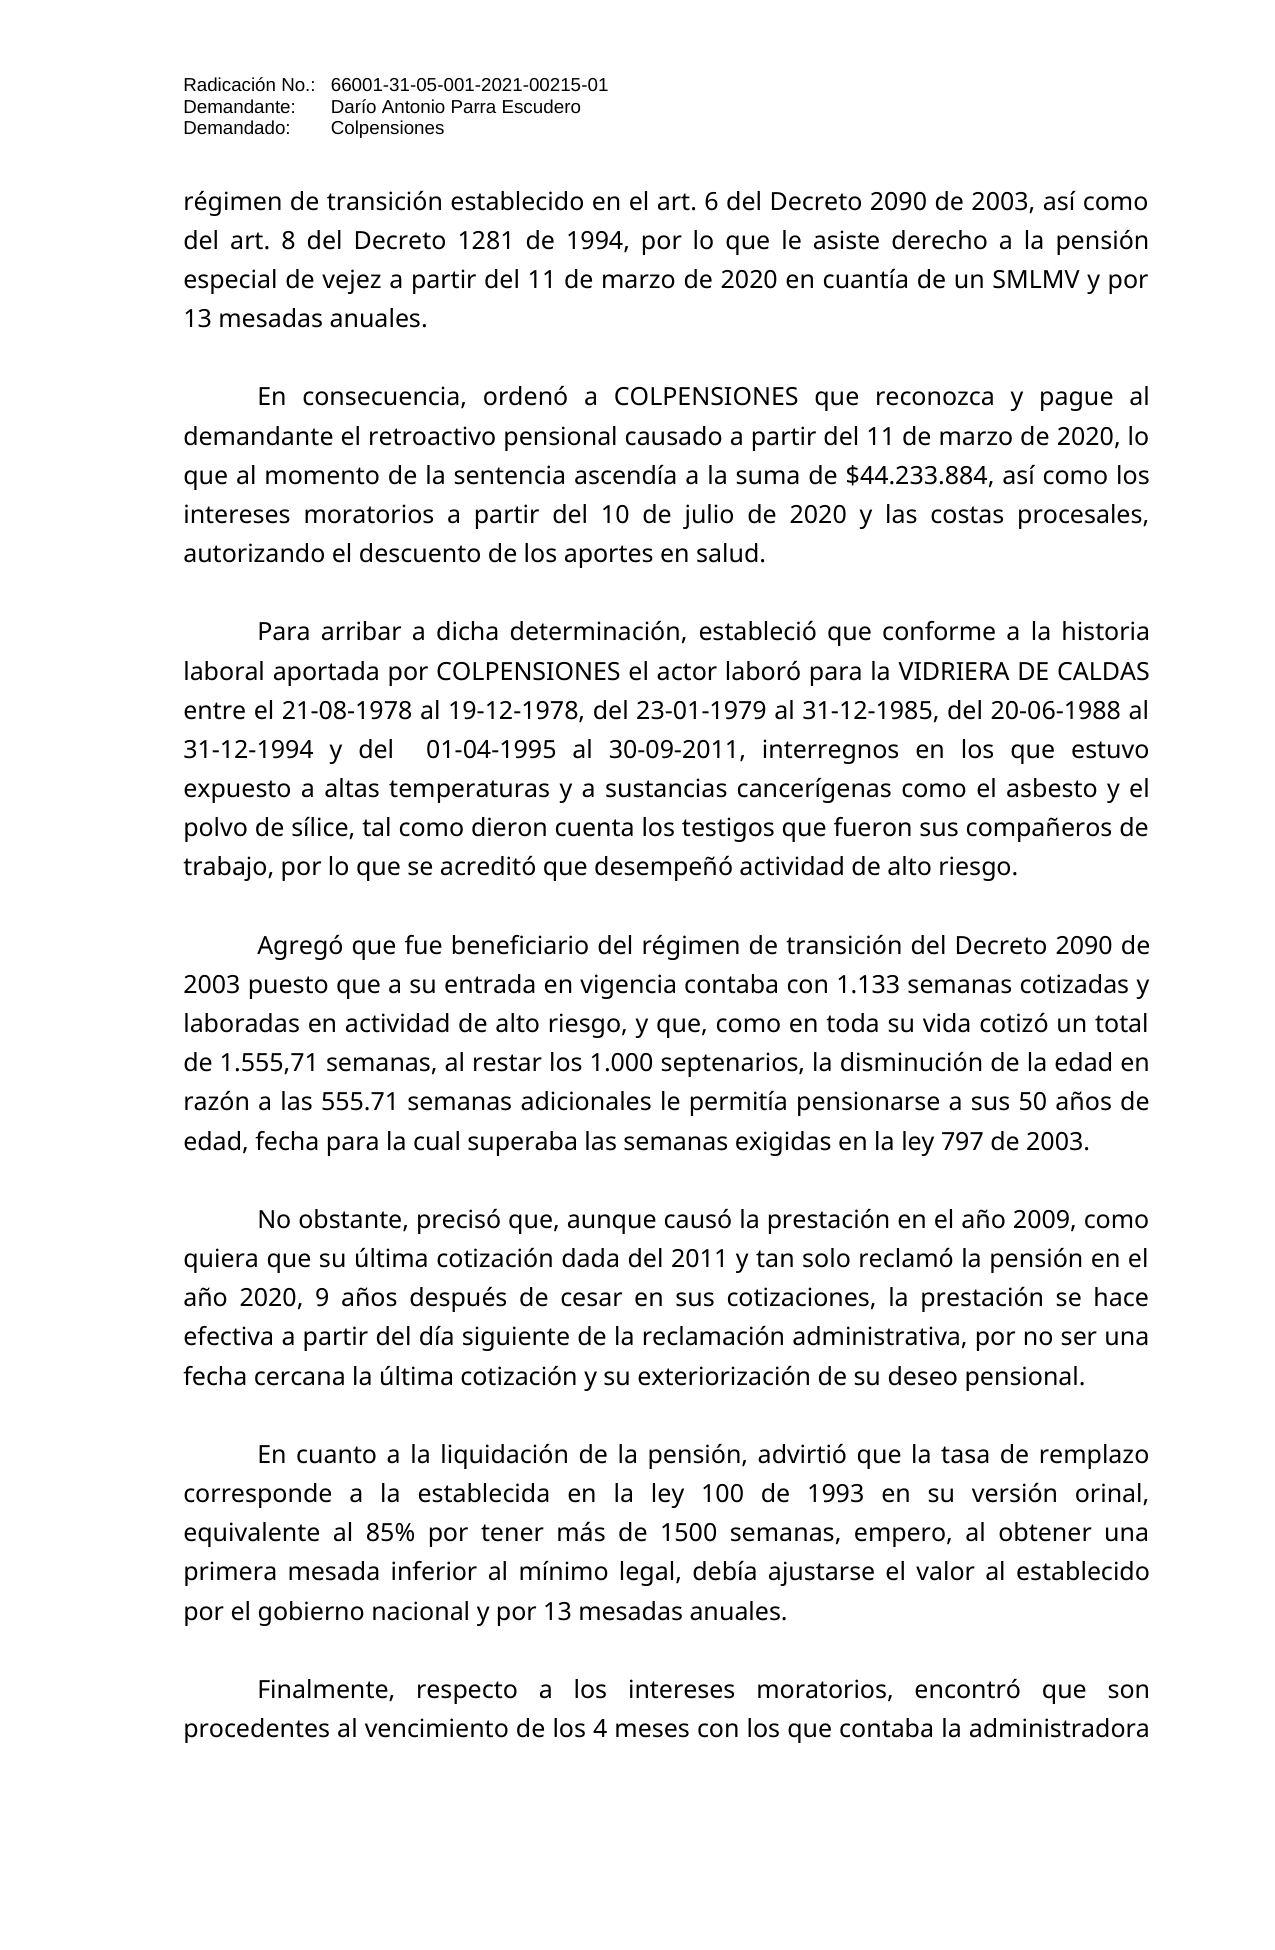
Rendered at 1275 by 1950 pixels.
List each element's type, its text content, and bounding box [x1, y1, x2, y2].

text Agregó que fue beneficiario del régimen de transición del Decreto 2090 de 2003 puesto que a su entrada en vigencia contaba con 1.133 semanas cotizadas y laboradas en actividad de alto riesgo, y que, como en toda su vida cotizó un total de 1.555,71 semanas, al restar los 1.000 septenarios, la disminución de la edad en razón a las 555.71 semanas adicionales le permitía pensionarse a sus 50 años de edad, fecha para la cual superaba las semanas exigidas en la ley 797 de 2003. [183, 927, 1151, 1157]
text En cuanto a la liquidación de la pensión, advirtió que la tasa de remplazo corresponde a la establecida en la ley 100 de 1993 en su versión orinal, equivalente al 85% por tener más de 1500 semanas, empero, al obtener una primera mesada inferior al mínimo legal, debía ajustarse el valor al establecido por el gobierno nacional y por 13 mesadas anuales. [183, 1436, 1151, 1627]
text Para arribar a dicha determinación, estableció que conforme a la historia laboral aportada por COLPENSIONES el actor laboró para la VIDRIERA DE CALDAS entre el 21-08-1978 al 19-12-1978, del 23-01-1979 al 31-12-1985, del 20-06-1988 al 31-12-1994 y del 01-04-1995 al 30-09-2011, interregnos en los que estuvo expuesto a altas temperaturas y a sustancias cancerígenas como el asbesto y el polvo de sílice, tal como dieron cuenta los testigos que fueron sus compañeros de trabajo, por lo que se acreditó que desempeñó actividad de alto riesgo. [183, 614, 1151, 883]
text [183, 1671, 1151, 1745]
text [183, 183, 1151, 335]
text En consecuencia, ordenó a COLPENSIONES que reconozca y pague al demandante el retroactivo pensional causado a partir del 11 de marzo de 2020, lo que al momento de la sentencia ascendía a la suma de $44.233.884, así como los intereses moratorios a partir del 10 de julio de 2020 y las costas procesales, autorizando el descuento de los aportes en salud. [183, 379, 1151, 570]
text No obstante, precisó que, aunque causó la prestación en el año 2009, como quiera que su última cotización dada del 2011 y tan solo reclamó la pensión en el año 2020, 9 años después de cesar en sus cotizaciones, la prestación se hace efectiva a partir del día siguiente de la reclamación administrativa, por no ser una fecha cercana la última cotización y su exteriorización de su deseo pensional. [183, 1201, 1151, 1392]
